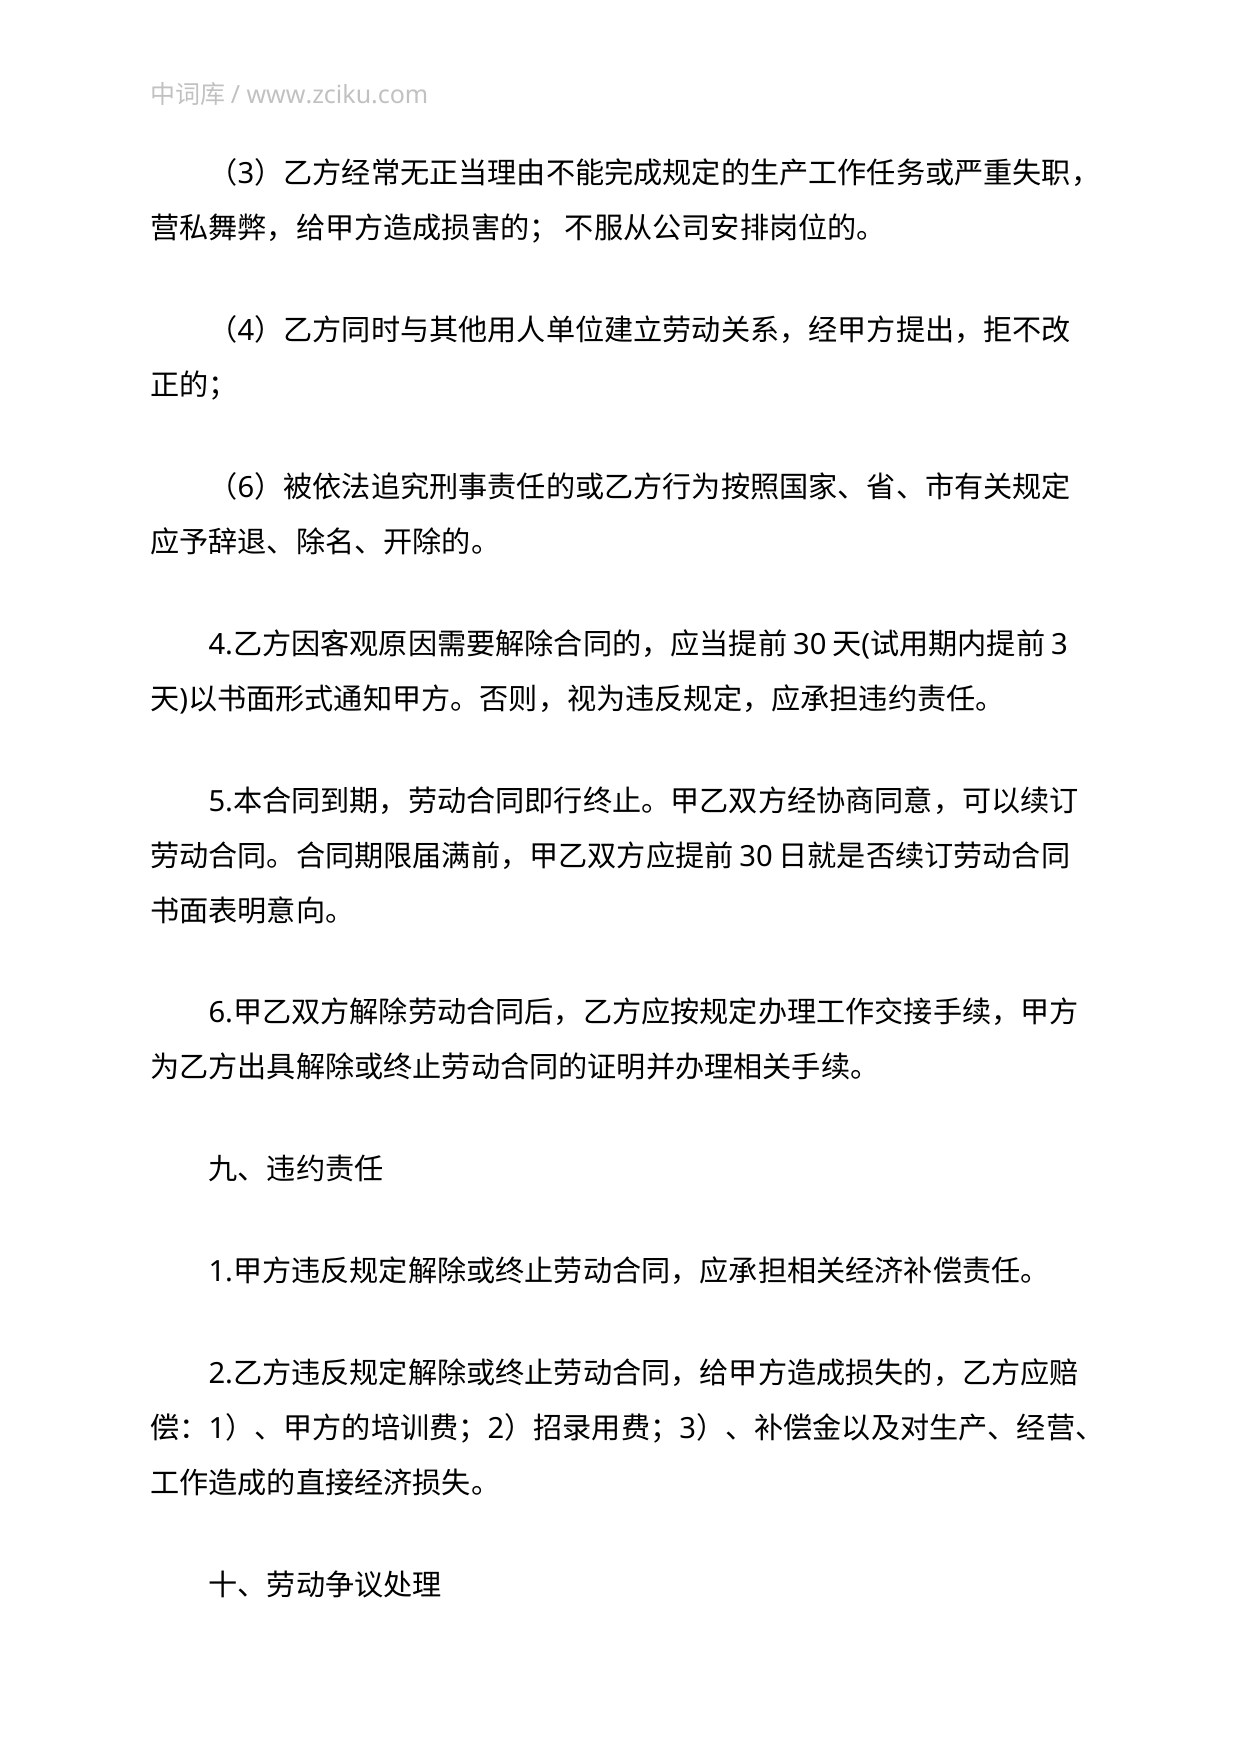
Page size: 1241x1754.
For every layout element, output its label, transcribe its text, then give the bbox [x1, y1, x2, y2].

text 6.甲乙双方解除劳动合同后，乙方应按规定办理工作交接手续，甲方为乙方出具解除或终止劳动合同的证明并办理相关手续。 [150, 989, 1090, 1086]
text 2.乙方违反规定解除或终止劳动合同，给甲方造成损失的，乙方应赔偿：1）、甲方的培训费；2）招录用费；3）、补偿金以及对生产、经营、工作造成的直接经济损失。 [150, 1349, 1090, 1502]
text （4）乙方同时与其他用人单位建立劳动关系，经甲方提出，拒不改正的； [150, 307, 1090, 404]
text 4.乙方因客观原因需要解除合同的，应当提前30天(试用期内提前3天)以书面形式通知甲方。否则，视为违反规定，应承担违约责任。 [150, 620, 1090, 718]
text 5.本合同到期，劳动合同即行终止。甲乙双方经协商同意，可以续订劳动合同。合同期限届满前，甲乙双方应提前30日就是否续订劳动合同书面表明意向。 [150, 777, 1090, 929]
text 九、违约责任 [150, 1146, 1090, 1188]
text （6）被依法追究刑事责任的或乙方行为按照国家、省、市有关规定应予辞退、除名、开除的。 [150, 463, 1090, 561]
text 1.甲方违反规定解除或终止劳动合同，应承担相关经济补偿责任。 [150, 1248, 1090, 1290]
text （3）乙方经常无正当理由不能完成规定的生产工作任务或严重失职，营私舞弊，给甲方造成损害的； 不服从公司安排岗位的。 [150, 150, 1090, 247]
text 十、劳动争议处理 [150, 1561, 1090, 1604]
